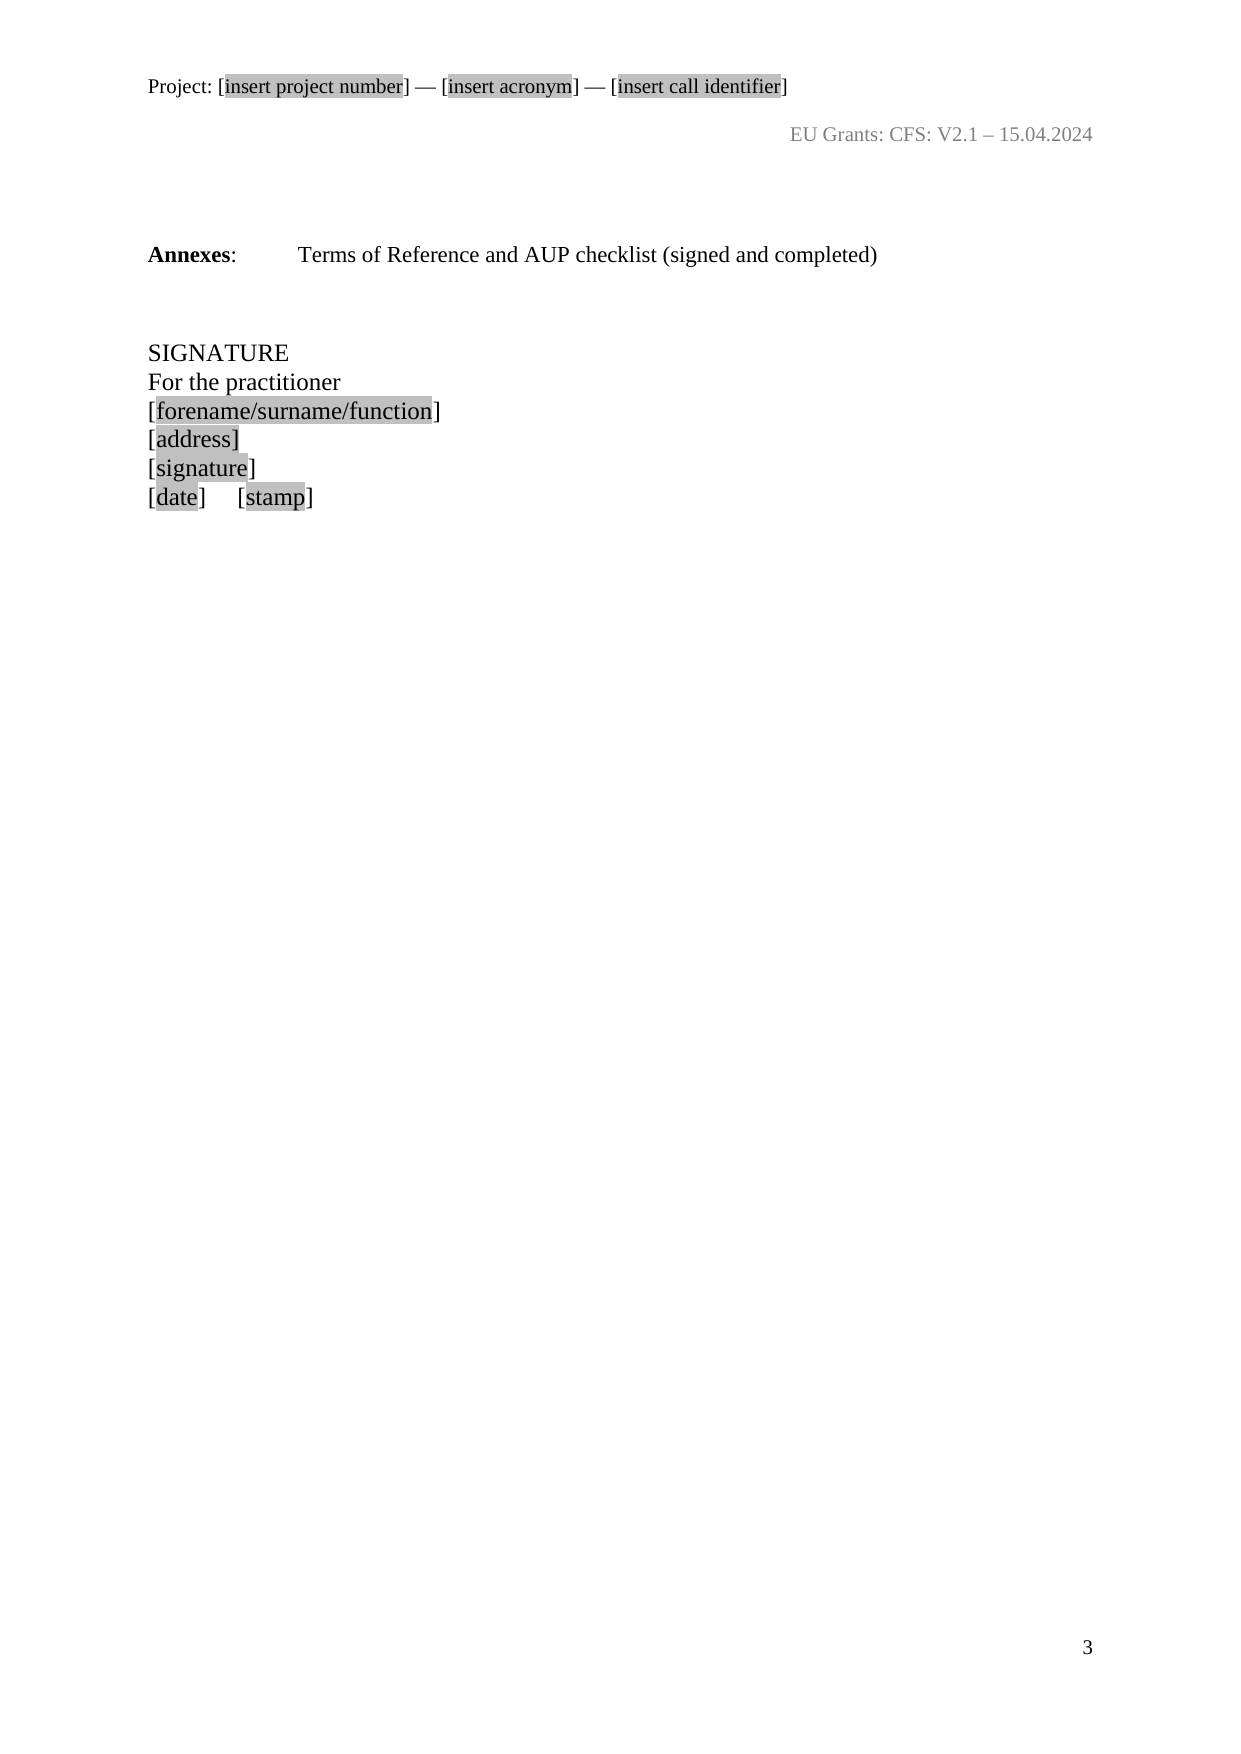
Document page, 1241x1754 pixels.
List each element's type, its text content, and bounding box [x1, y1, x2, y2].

text [signature] [248, 453, 1093, 482]
text [date] [stamp] [198, 482, 246, 511]
text For the practitioner [148, 367, 1093, 396]
text Annexes: Terms of Reference and AUP checklist (signed and completed) [148, 242, 1093, 268]
text [date] [stamp] [305, 482, 1093, 511]
text SIGNATURE [148, 338, 1093, 367]
text [forename/surname/function] [432, 396, 1093, 424]
text [address] [148, 424, 1093, 453]
